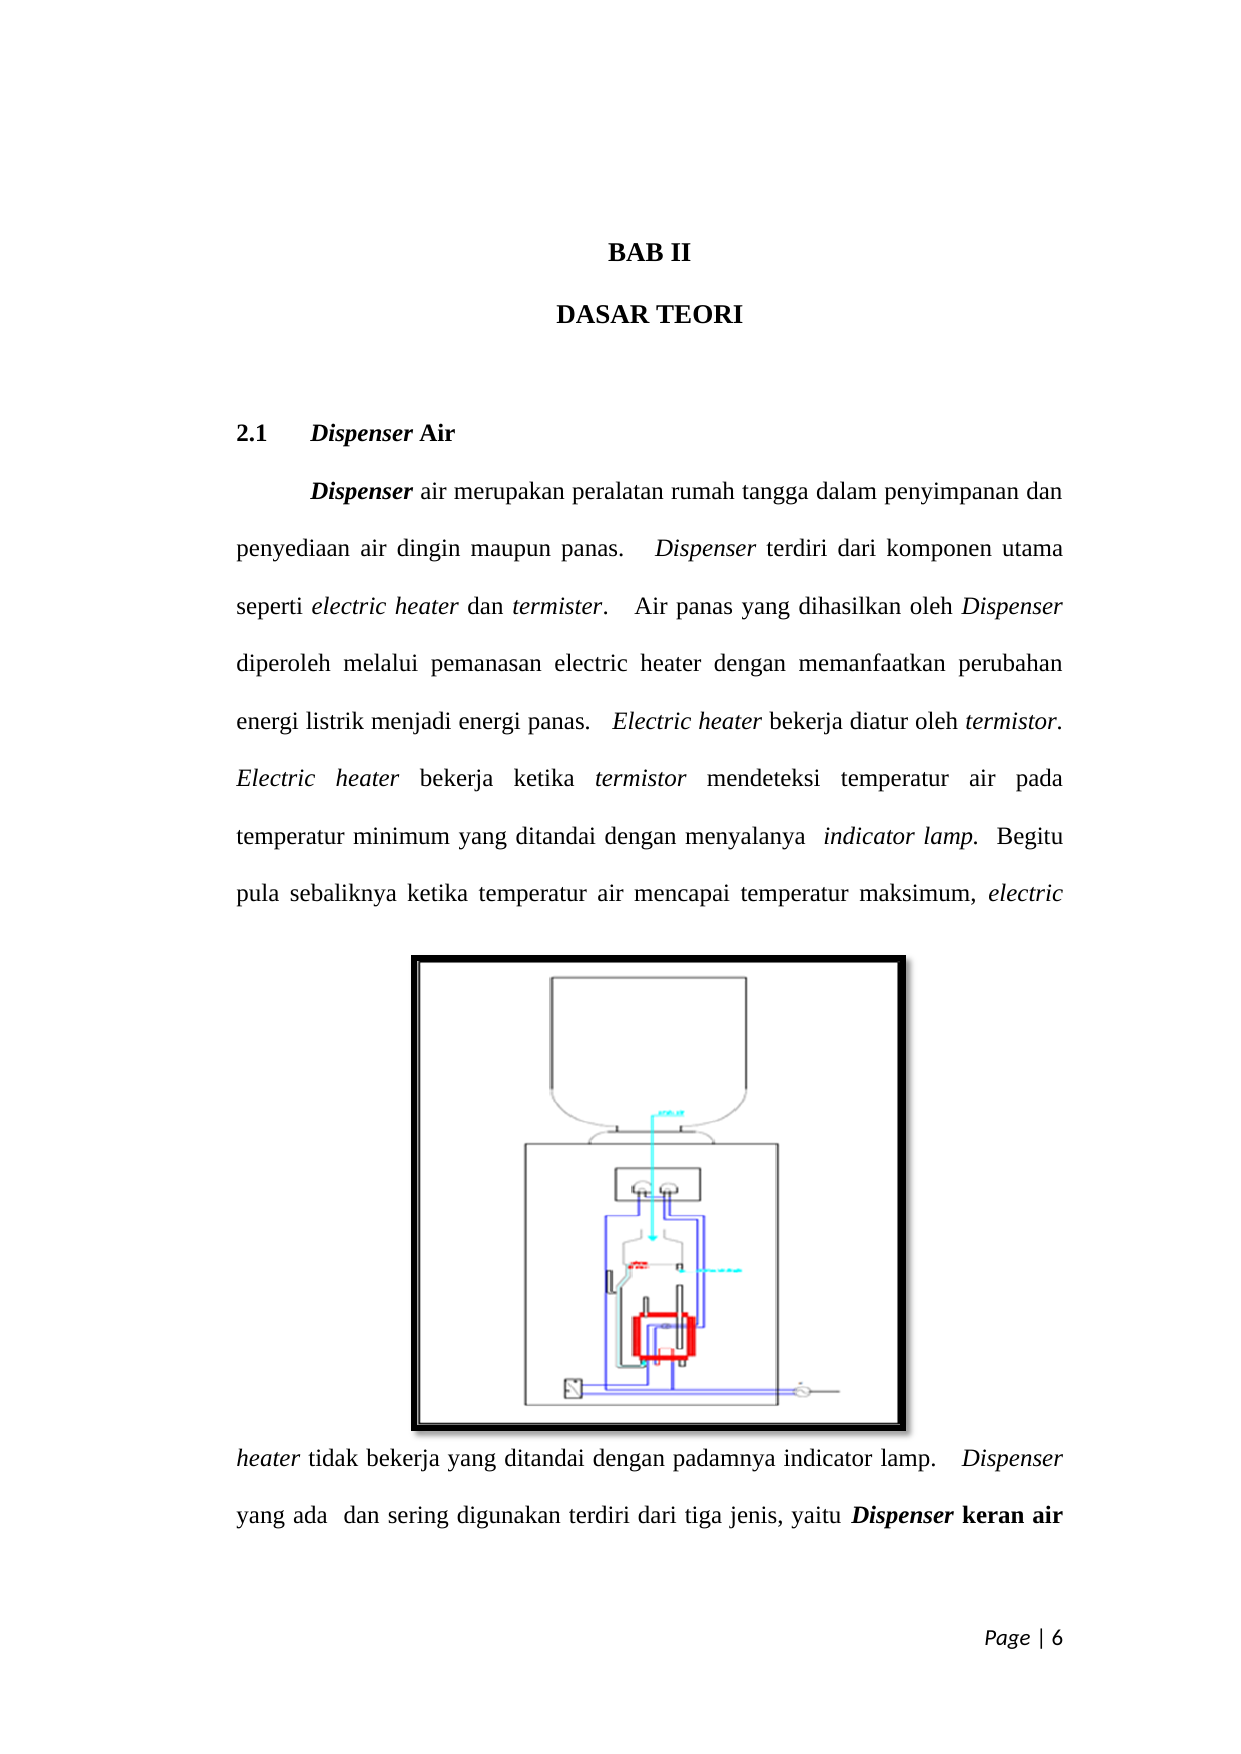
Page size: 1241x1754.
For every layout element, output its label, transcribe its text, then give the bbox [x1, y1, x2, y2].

text 2.1 Dispenser Air [236, 418, 1063, 447]
text DASAR TEORI [236, 298, 1063, 330]
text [236, 476, 1063, 1529]
picture [407, 951, 920, 1443]
text BAB II [236, 236, 1063, 267]
